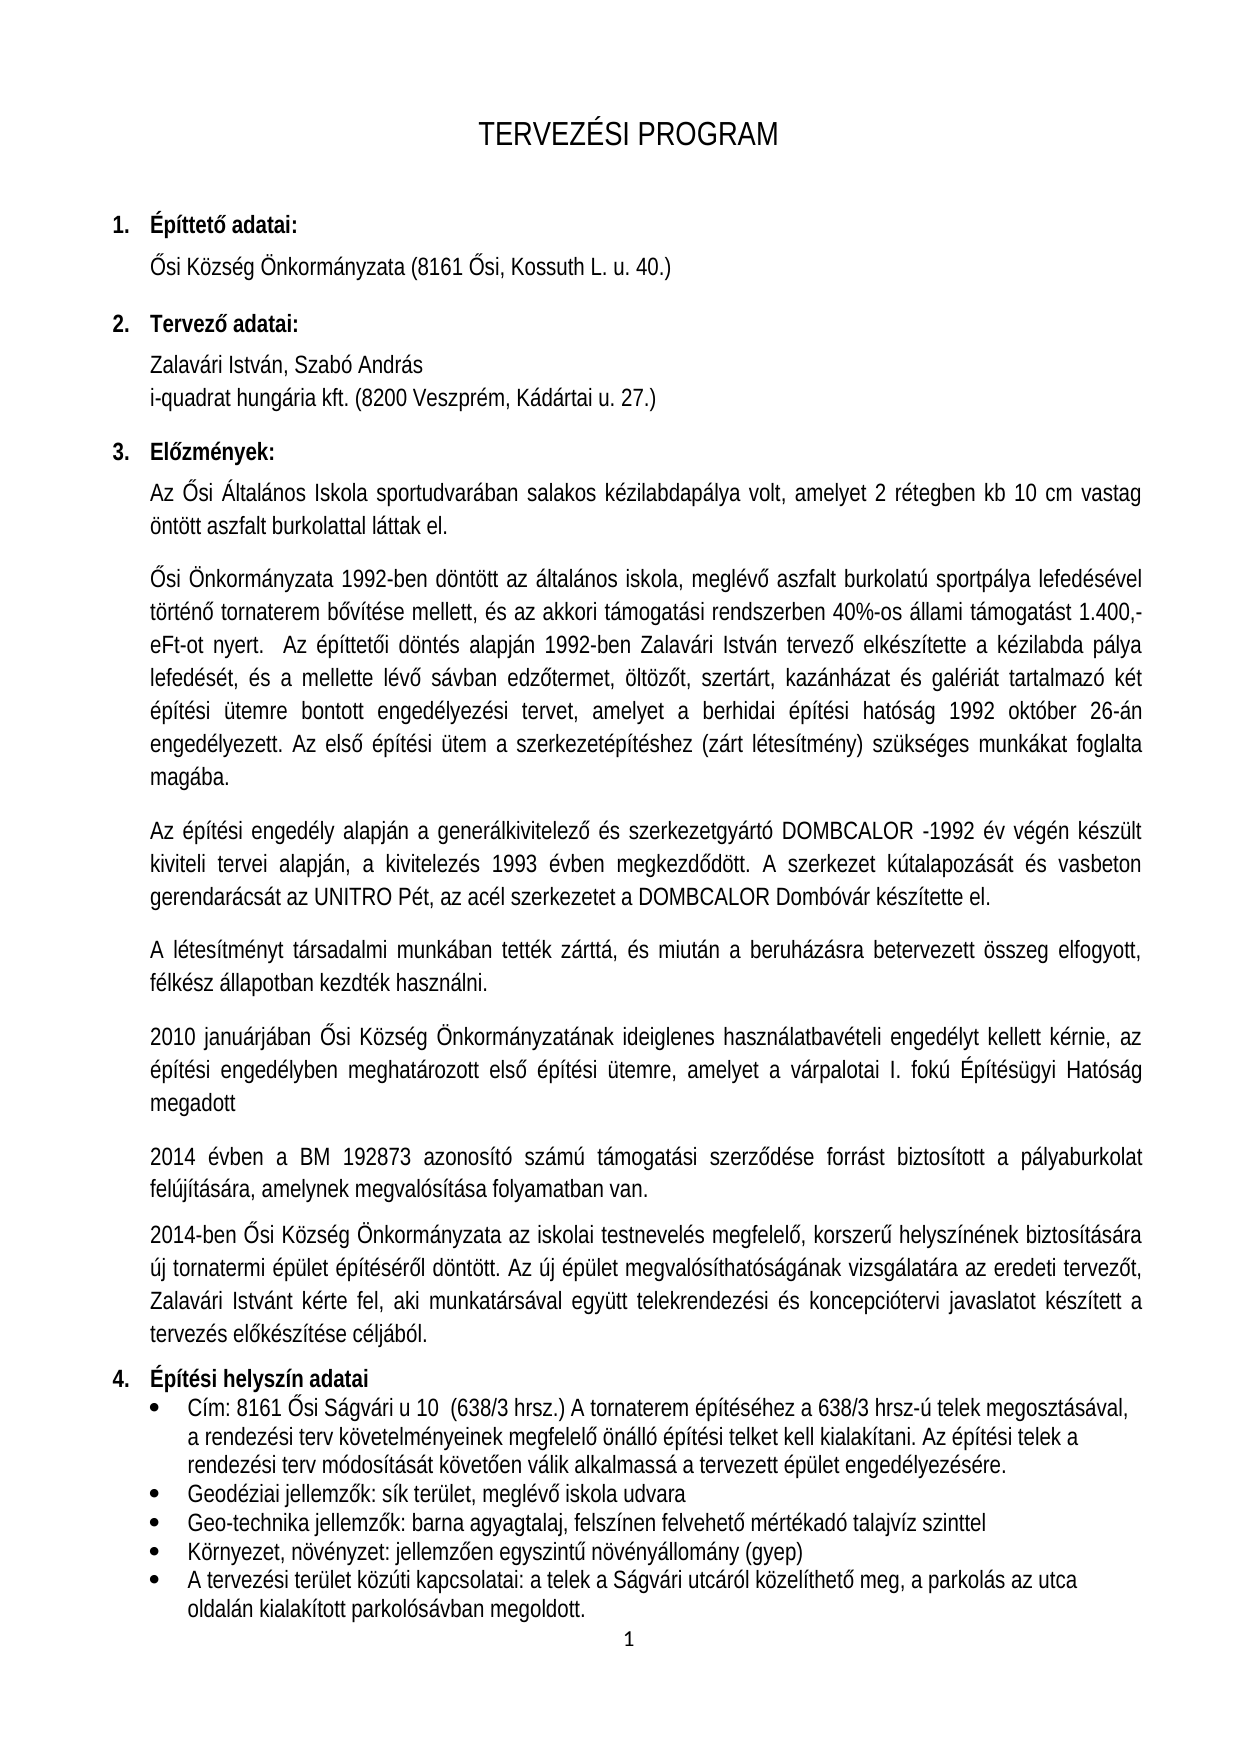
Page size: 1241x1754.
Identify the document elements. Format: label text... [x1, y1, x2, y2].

text Ősi Község Önkormányzata (8161 Ősi, Kossuth L. u. 40.) [150, 251, 1144, 280]
text Az építési engedély alapján a generálkivitelező és szerkezetgyártó DOMBCALOR -1992 év végén készült kiviteli tervei alapján, a kivitelezés 1993 évben megkezdődött. A szerkezet kútalapozását és vasbeton gerendarácsát az UNITRO Pét, az acél szerkezetet a DOMBCALOR Dombóvár készítette el. [150, 816, 1144, 910]
list Tervező adatai: [112, 309, 1144, 337]
text 2014-ben Ősi Község Önkormányzata az iskolai testnevelés megfelelő, korszerű helyszínének biztosítására új tornatermi épület építéséről döntött. Az új épület megvalósíthatóságának vizsgálatára az eredeti tervezőt, Zalavári Istvánt kérte fel, aki munkatársával együtt telekrendezési és koncepciótervi javaslatot készített a tervezés előkészítése céljából. [150, 1220, 1144, 1347]
text Zalavári István, Szabó András [150, 350, 1144, 378]
list Geodéziai jellemzők: sík terület, meglévő iskola udvara [150, 1479, 1144, 1508]
text 2014 évben a BM 192873 azonosító számú támogatási szerződése forrást biztosított a pályaburkolat felújítására, amelynek megvalósítása folyamatban van. [150, 1141, 1144, 1203]
text Az Ősi Általános Iskola sportudvarában salakos kézilabdapálya volt, amelyet 2 rétegben kb 10 cm vastag öntött aszfalt burkolattal láttak el. [150, 478, 1144, 539]
text Ősi Önkormányzata 1992-ben döntött az általános iskola, meglévő aszfalt burkolatú sportpálya lefedésével történő tornaterem bővítése mellett, és az akkori támogatási rendszerben 40%-os állami támogatást 1.400,- eFt-ot nyert. Az építtetői döntés alapján 1992-ben Zalavári István tervező elkészítette a kézilabda pálya lefedését, és a mellette lévő sávban edzőtermet, öltözőt, szertárt, kazánházat és galériát tartalmazó két építési ütemre bontott engedélyezési tervet, amelyet a berhidai építési hatóság 1992 október 26-án engedélyezett. Az első építési ütem a szerkezetépítéshez (zárt létesítmény) szükséges munkákat foglalta magába. [150, 564, 1144, 791]
list Geo-technika jellemzők: barna agyagtalaj, felszínen felvehető mértékadó talajvíz szinttel [150, 1508, 1144, 1536]
list Környezet, növényzet: jellemzően egyszintű növényállomány (gyep) [150, 1536, 1144, 1565]
text TERVEZÉSI PROGRAM [112, 114, 1144, 153]
list Előzmények: [112, 437, 1144, 465]
list Építési helyszín adatai [112, 1364, 1144, 1393]
text i-quadrat hungária kft. (8200 Veszprém, Kádártai u. 27.) [150, 383, 1144, 411]
text A létesítményt társadalmi munkában tették zárttá, és miután a beruházásra betervezett összeg elfogyott, félkész állapotban kezdték használni. [150, 935, 1144, 997]
list A tervezési terület közúti kapcsolatai: a telek a Ságvári utcáról közelíthető meg, a parkolás az utca oldalán kialakított parkolósávban megoldott. [150, 1565, 1144, 1623]
list Építtető adatai: [112, 210, 1144, 239]
list Cím: 8161 Ősi Ságvári u 10 (638/3 hrsz.) A tornaterem építéséhez a 638/3 hrsz-ú telek megosztásával, a rendezési terv követelményeinek megfelelő önálló építési telket kell kialakítani. Az építési telek a rendezési terv módosítását követően válik alkalmassá a tervezett épület engedélyezésére. [150, 1393, 1144, 1479]
text 2010 januárjában Ősi Község Önkormányzatának ideiglenes használatbavételi engedélyt kellett kérnie, az építési engedélyben meghatározott első építési ütemre, amelyet a várpalotai I. fokú Építésügyi Hatóság megadott [150, 1022, 1144, 1116]
